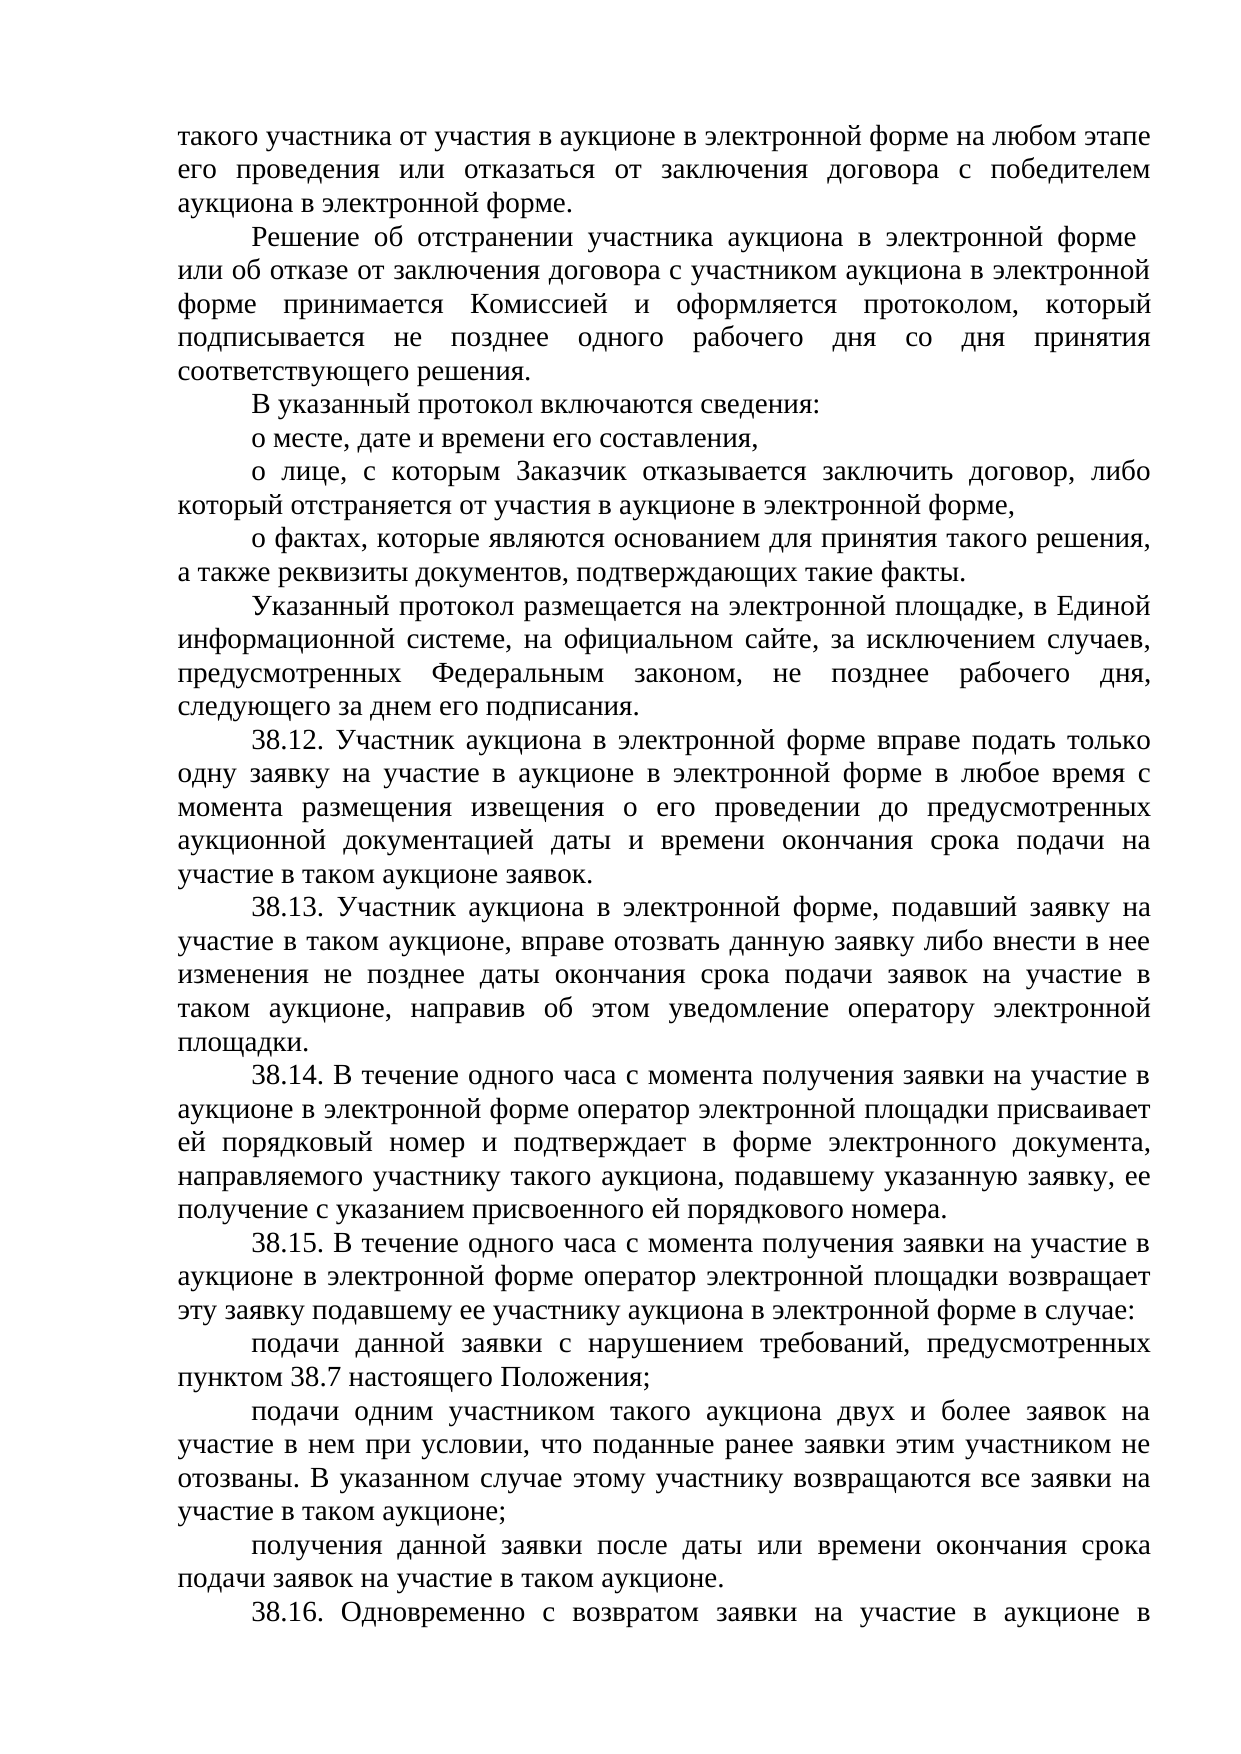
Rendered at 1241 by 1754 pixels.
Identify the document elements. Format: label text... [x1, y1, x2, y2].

text Решение об отстранении участника аукциона в электронной форме или об отказе от заключения договора с участником аукциона в электронной форме принимается Комиссией и оформляется протоколом, который подписывается не позднее одного рабочего дня со дня принятия соответствующего решения. [177, 219, 1152, 386]
text о фактах, которые являются основанием для принятия такого решения, а также реквизиты документов, подтверждающих такие факты. [177, 521, 1152, 588]
text 38.12. Участник аукциона в электронной форме вправе подать только одну заявку на участие в аукционе в электронной форме в любое время с момента размещения извещения о его проведении до предусмотренных аукционной документацией даты и времени окончания срока подачи на участие в таком аукционе заявок. [177, 722, 1152, 889]
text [177, 118, 1152, 219]
text получения данной заявки после даты или времени окончания срока подачи заявок на участие в таком аукционе. [177, 1527, 1152, 1594]
text 38.14. В течение одного часа с момента получения заявки на участие в аукционе в электронной форме оператор электронной площадки присваивает ей порядковый номер и подтверждает в форме электронного документа, направляемого участнику такого аукциона, подавшему указанную заявку, ее получение с указанием присвоенного ей порядкового номера. [177, 1057, 1152, 1225]
text 38.13. Участник аукциона в электронной форме, подавший заявку на участие в таком аукционе, вправе отозвать данную заявку либо внести в нее изменения не позднее даты окончания срока подачи заявок на участие в таком аукционе, направив об этом уведомление оператору электронной площадки. [177, 889, 1152, 1057]
text о лице, с которым Заказчик отказывается заключить договор, либо который отстраняется от участия в аукционе в электронной форме, [177, 453, 1152, 521]
text Указанный протокол размещается на электронной площадке, в Единой информационной системе, на официальном сайте, за исключением случаев, предусмотренных Федеральным законом, не позднее рабочего дня, следующего за днем его подписания. [177, 588, 1152, 722]
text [177, 1594, 1152, 1627]
text 38.15. В течение одного часа с момента получения заявки на участие в аукционе в электронной форме оператор электронной площадки возвращает эту заявку подавшему ее участнику аукциона в электронной форме в случае: [177, 1225, 1152, 1326]
text В указанный протокол включаются сведения: [177, 386, 1152, 420]
text подачи данной заявки с нарушением требований, предусмотренных пунктом 38.7 настоящего Положения; [177, 1326, 1152, 1393]
text о месте, дате и времени его составления, [177, 420, 1152, 453]
text подачи одним участником такого аукциона двух и более заявок на участие в нем при условии, что поданные ранее заявки этим участником не отозваны. В указанном случае этому участнику возвращаются все заявки на участие в таком аукционе; [177, 1393, 1152, 1527]
